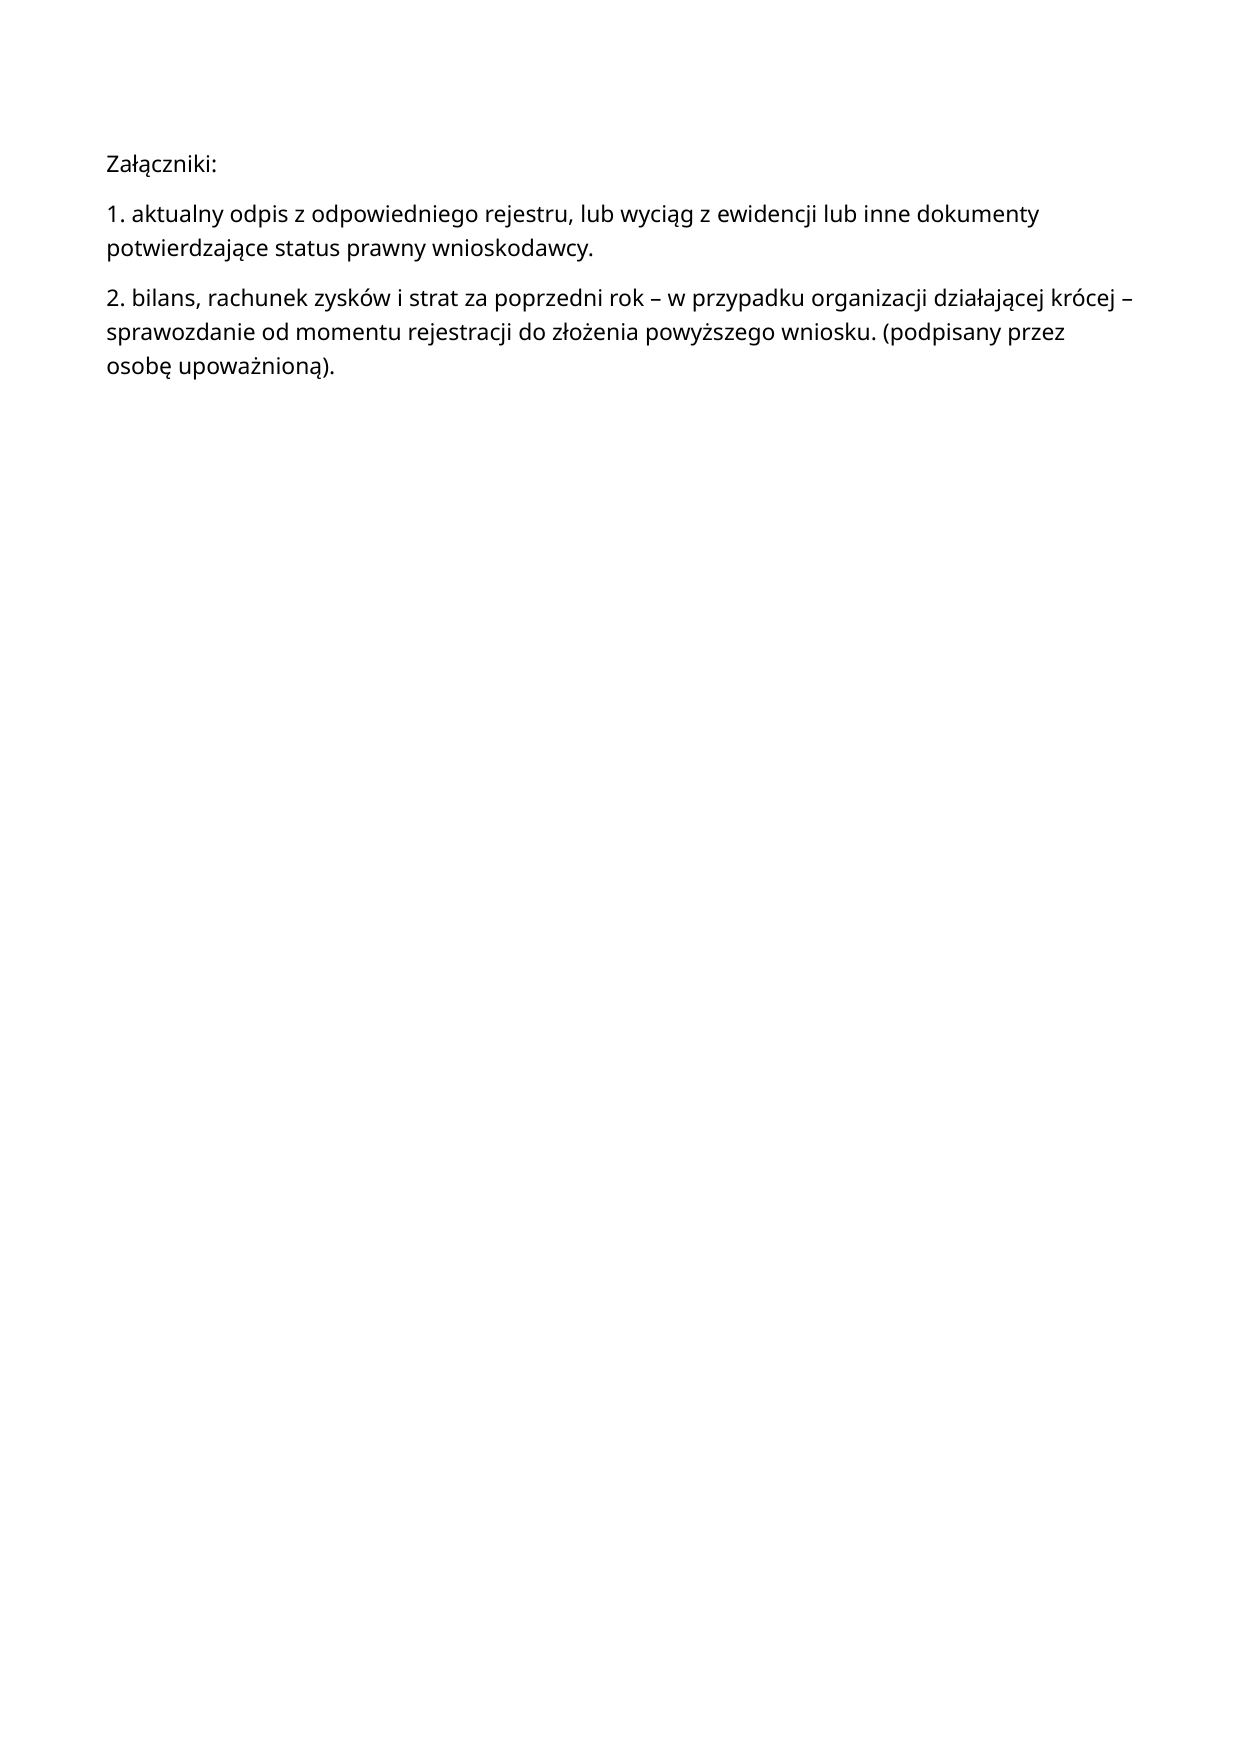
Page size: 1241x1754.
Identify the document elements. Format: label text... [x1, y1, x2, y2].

text 1. aktualny odpis z odpowiedniego rejestru, lub wyciąg z ewidencji lub inne dokumenty potwierdzające status prawny wnioskodawcy. [106, 198, 1134, 263]
text 2. bilans, rachunek zysków i strat za poprzedni rok – w przypadku organizacji działającej krócej – sprawozdanie od momentu rejestracji do złożenia powyższego wniosku. (podpisany przez osobę upoważnioną). [106, 282, 1134, 381]
text Załączniki: [106, 148, 1134, 179]
